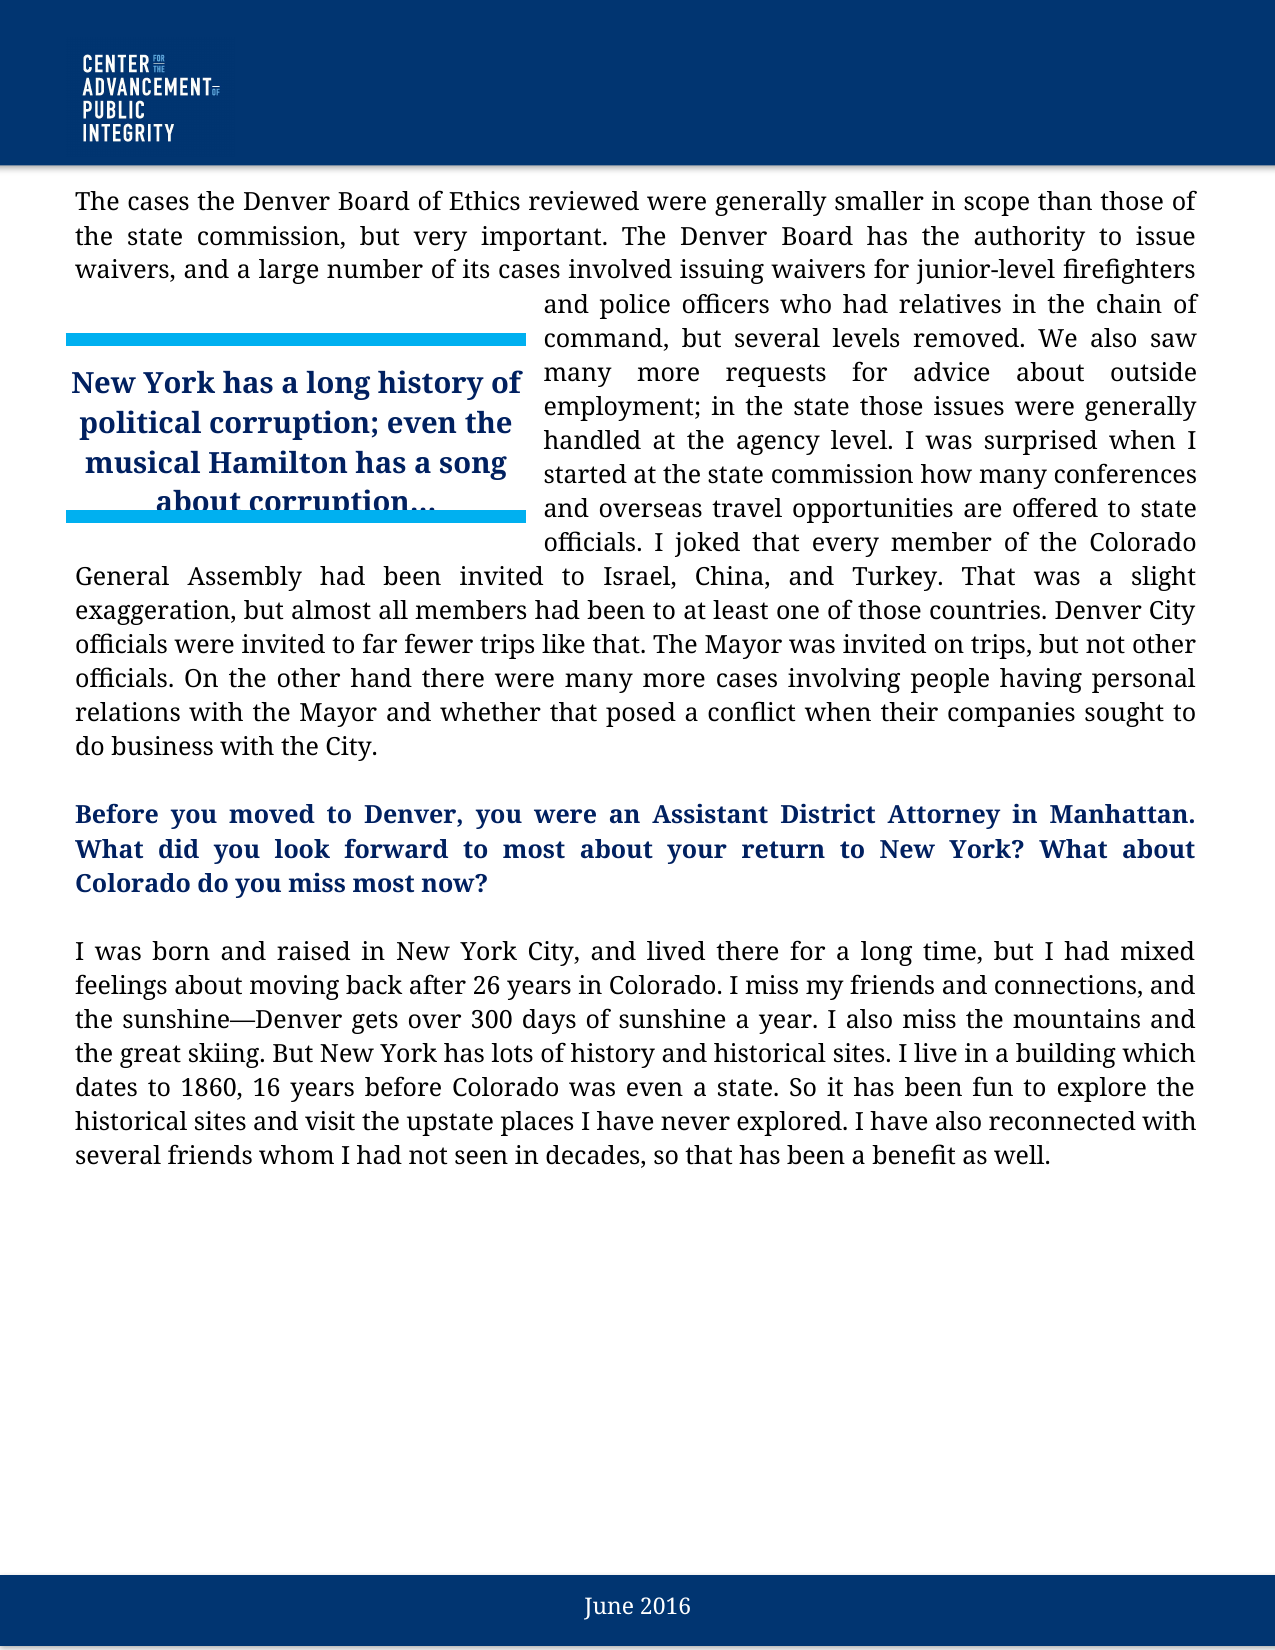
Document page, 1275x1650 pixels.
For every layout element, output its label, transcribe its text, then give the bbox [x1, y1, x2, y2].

text I was born and raised in New York City, and lived there for a long time, but I had mixed feelings about moving back after 26 years in Colorado. I miss my friends and connections, and the sunshine—Denver gets over 300 days of sunshine a year. I also miss the mountains and the great skiing. But New York has lots of history and historical sites. I live in a building which dates to 1860, 16 years before Colorado was even a state. So it has been fun to explore the historical sites and visit the upstate places I have never explored. I have also reconnected with several friends whom I had not seen in decades, so that has been a benefit as well. [75, 933, 1197, 1172]
text Before you moved to Denver, you were an Assistant District Attorney in Manhattan. What did you look forward to most about your return to New York? What about Colorado do you miss most now? [75, 797, 1197, 899]
picture [65, 37, 235, 156]
text The cases the Denver Board of Ethics reviewed were generally smaller in scope than those of the state commission, but very important. The Denver Board has the authority to issue waivers, and a large number of its cases involved issuing waivers for junior-level firefighters and police officers who had relatives in the chain of command, but several levels removed. We also saw many more requests for advice about outside employment; in the state those issues were generally handled at the agency level. I was surprised when I started at the state commission how many conferences and overseas travel opportunities are offered to state officials. I joked that every member of the Colorado General Assembly had been invited to Israel, China, and Turkey. That was a slight exaggeration, but almost all members had been to at least one of those countries. Denver City officials were invited to far fewer trips like that. The Mayor was invited on trips, but not other officials. On the other hand there were many more cases involving people having personal relations with the Mayor and whether that posed a conflict when their companies sought to do business with the City. [75, 150, 1197, 763]
